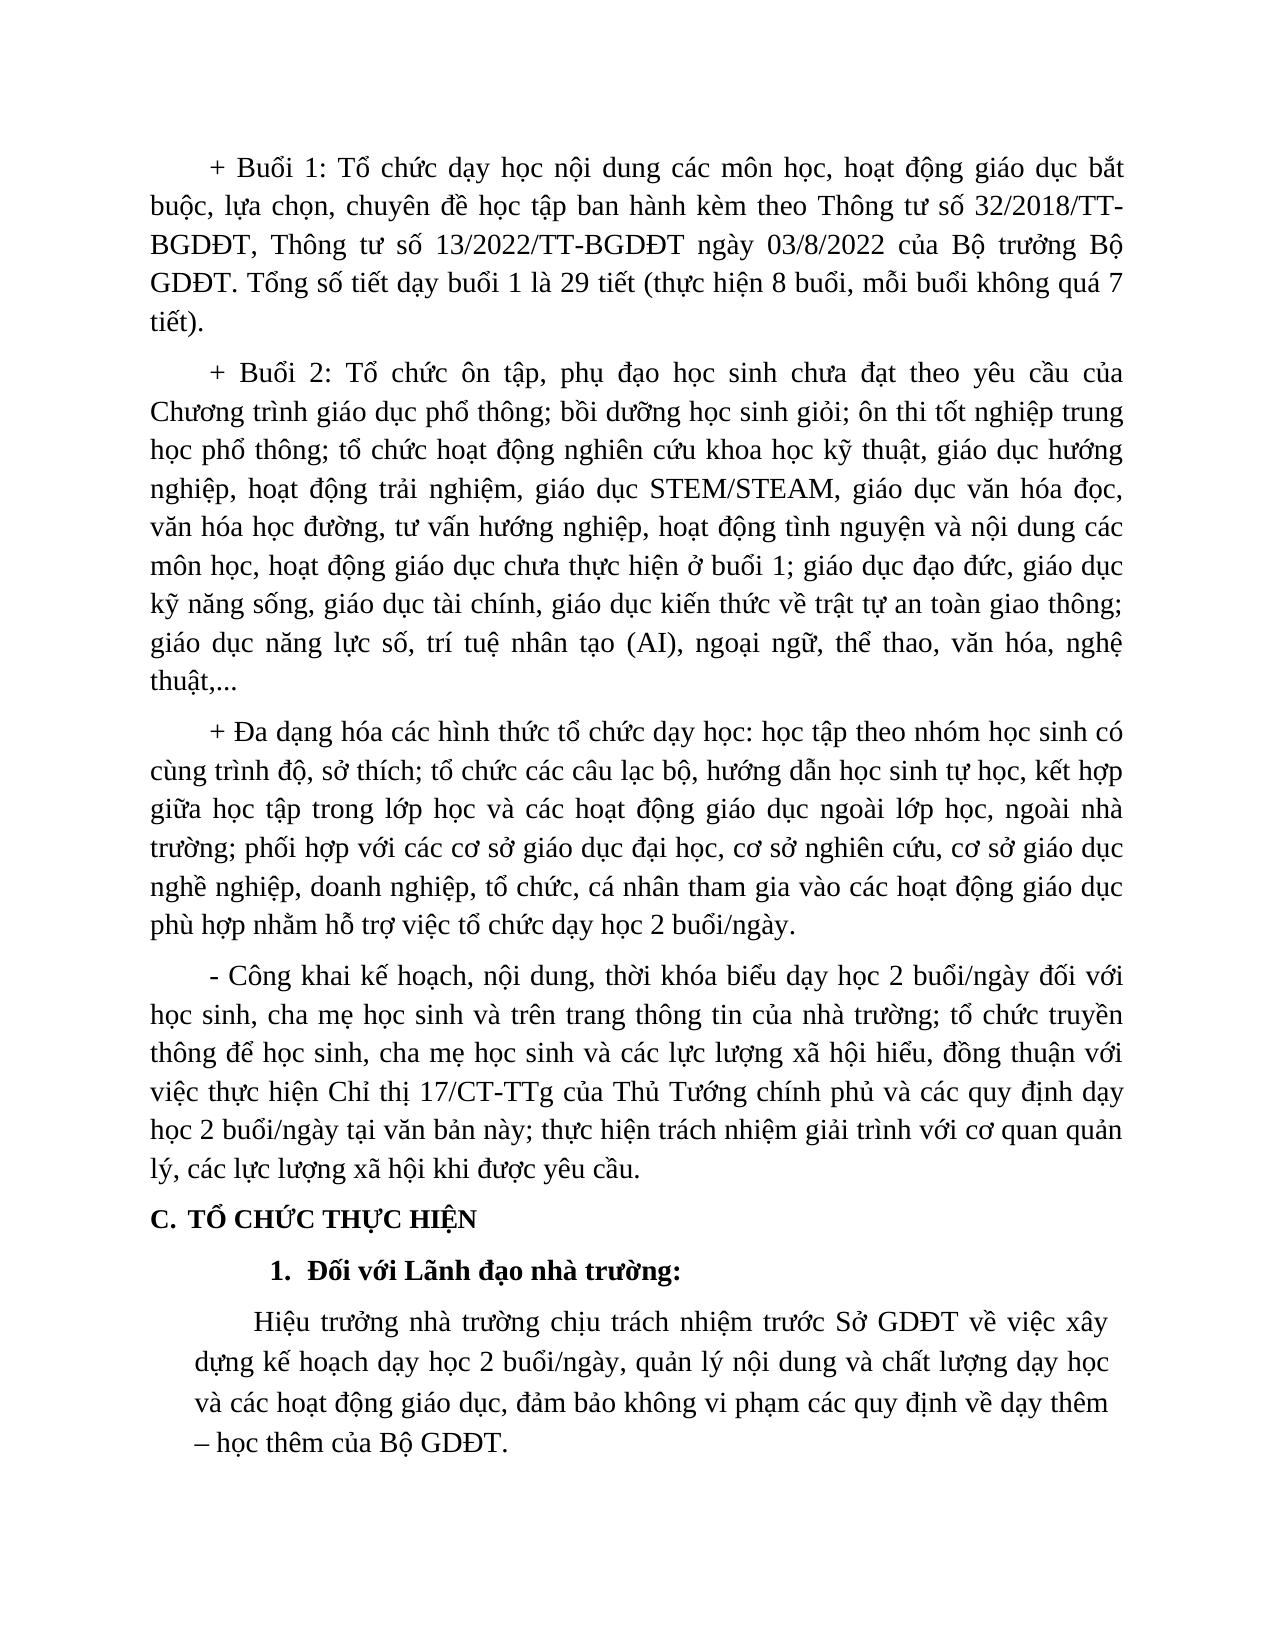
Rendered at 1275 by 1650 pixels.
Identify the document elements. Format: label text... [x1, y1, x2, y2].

text + Đa dạng hóa các hình thức tổ chức dạy học: học tập theo nhóm học sinh có cùng trình độ, sở thích; tổ chức các câu lạc bộ, hướng dẫn học sinh tự học, kết hợp giữa học tập trong lớp học và các hoạt động giáo dục ngoài lớp học, ngoài nhà trường; phối hợp với các cơ sở giáo dục đại học, cơ sở nghiên cứu, cơ sở giáo dục nghề nghiệp, doanh nghiệp, tổ chức, cá nhân tham gia vào các hoạt động giáo dục phù hợp nhằm hỗ trợ việc tổ chức dạy học 2 buổi/ngày. [150, 714, 1125, 941]
text + Buổi 1: Tổ chức dạy học nội dung các môn học, hoạt động giáo dục bắt buộc, lựa chọn, chuyên đề học tập ban hành kèm theo Thông tư số 32/2018/TT-BGDĐT, Thông tư số 13/2022/TT-BGDĐT ngày 03/8/2022 của Bộ trưởng Bộ GDĐT. Tổng số tiết dạy buổi 1 là 29 tiết (thực hiện 8 buổi, mỗi buổi không quá 7 tiết). [150, 150, 1125, 338]
subtitle TỔ CHỨC THỰC HIỆN [150, 1203, 1125, 1234]
text - Công khai kế hoạch, nội dung, thời khóa biểu dạy học 2 buổi/ngày đối với học sinh, cha mẹ học sinh và trên trang thông tin của nhà trường; tổ chức truyền thông để học sinh, cha mẹ học sinh và các lực lượng xã hội hiểu, đồng thuận với việc thực hiện Chỉ thị 17/CT-TTg của Thủ Tướng chính phủ và các quy định dạy học 2 buổi/ngày tại văn bản này; thực hiện trách nhiệm giải trình với cơ quan quản lý, các lực lượng xã hội khi được yêu cầu. [150, 958, 1125, 1184]
list Đối với Lãnh đạo nhà trường: [269, 1253, 1125, 1286]
text Hiệu trưởng nhà trường chịu trách nhiệm trước Sở GDĐT về việc xây dựng kế hoạch dạy học 2 buổi/ngày, quản lý nội dung và chất lượng dạy học và các hoạt động giáo dục, đảm bảo không vi phạm các quy định về dạy thêm – học thêm của Bộ GDĐT. [194, 1304, 1110, 1458]
text + Buổi 2: Tổ chức ôn tập, phụ đạo học sinh chưa đạt theo yêu cầu của Chương trình giáo dục phổ thông; bồi dưỡng học sinh giỏi; ôn thi tốt nghiệp trung học phổ thông; tổ chức hoạt động nghiên cứu khoa học kỹ thuật, giáo dục hướng nghiệp, hoạt động trải nghiệm, giáo dục STEM/STEAM, giáo dục văn hóa đọc, văn hóa học đường, tư vấn hướng nghiệp, hoạt động tình nguyện và nội dung các môn học, hoạt động giáo dục chưa thực hiện ở buổi 1; giáo dục đạo đức, giáo dục kỹ năng sống, giáo dục tài chính, giáo dục kiến thức về trật tự an toàn giao thông; giáo dục năng lực số, trí tuệ nhân tạo (AI), ngoại ngữ, thể thao, văn hóa, nghệ thuật,... [150, 355, 1125, 697]
